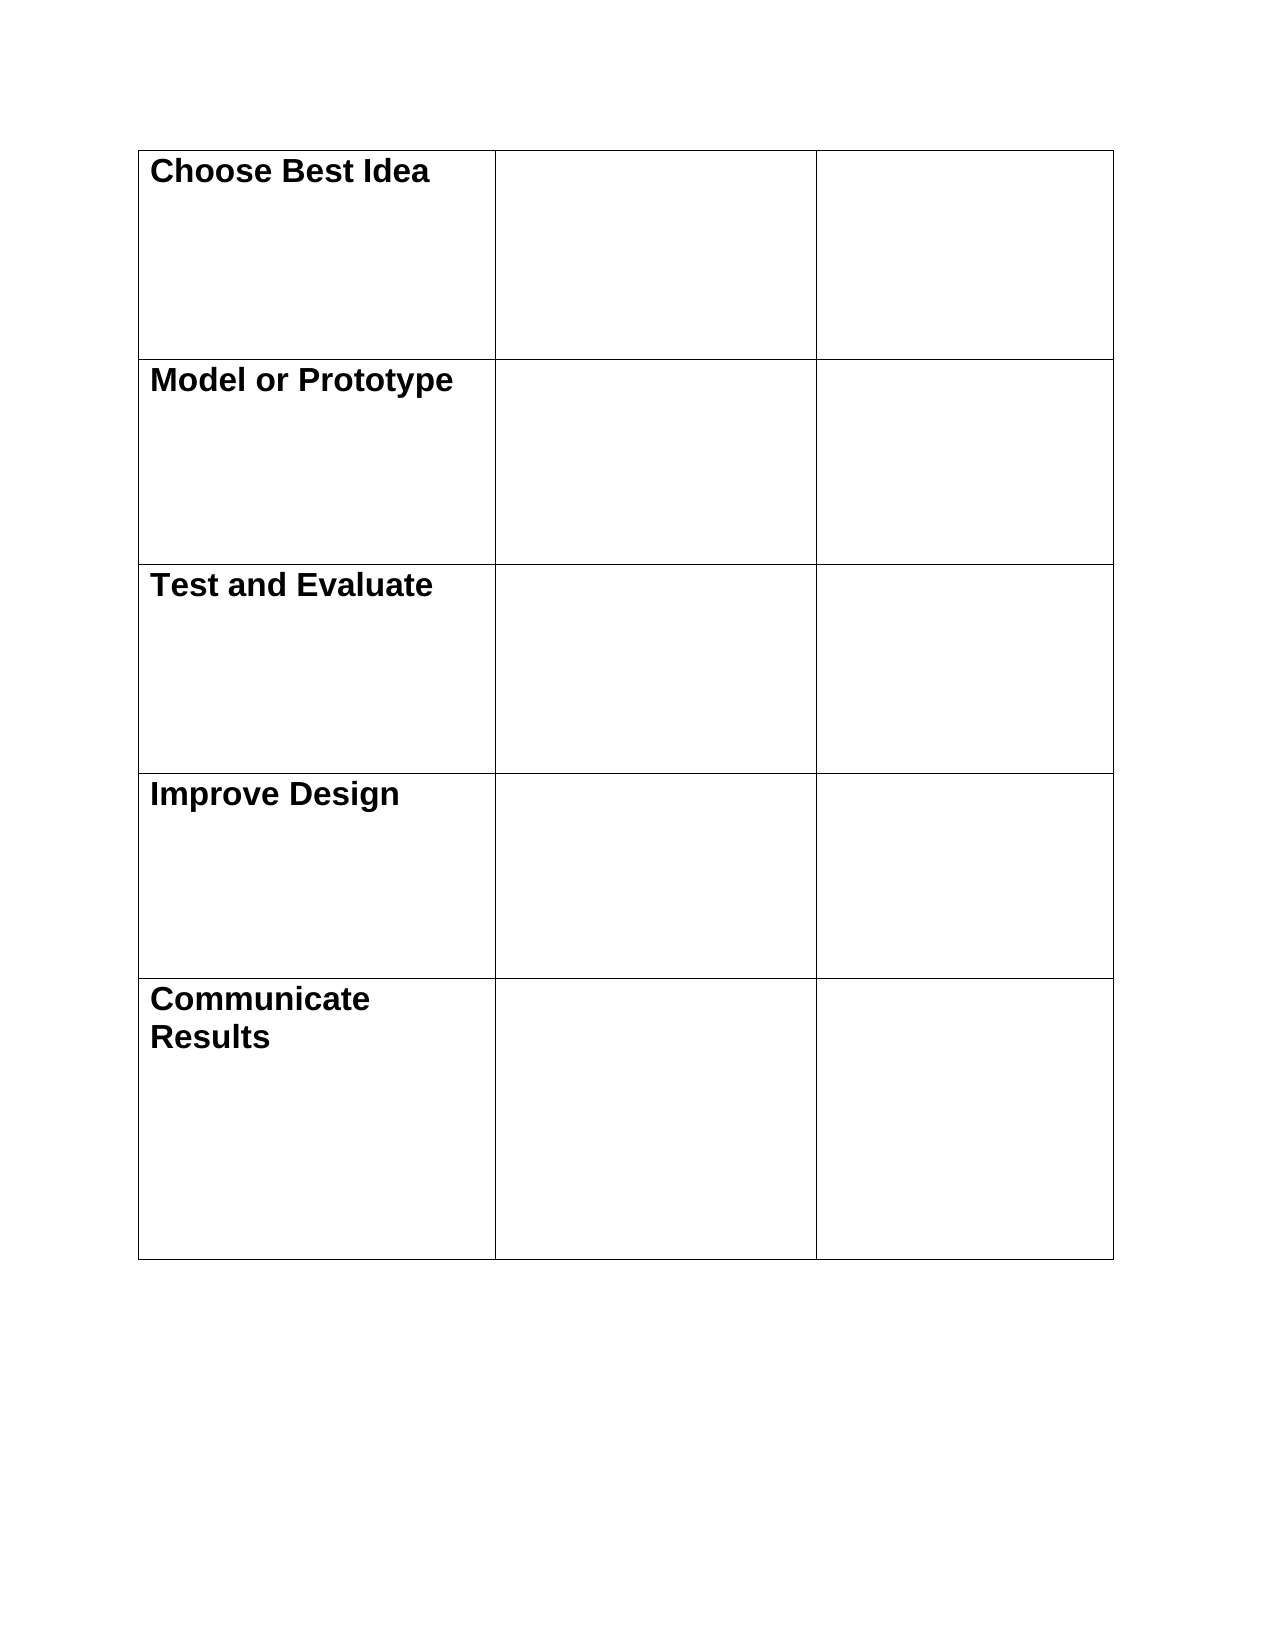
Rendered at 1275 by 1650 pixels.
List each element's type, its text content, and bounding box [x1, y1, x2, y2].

table_cell [496, 151, 816, 359]
table_cell Choose Best Idea [139, 151, 495, 359]
table_cell [817, 151, 1113, 359]
table_cell [496, 979, 816, 1259]
table_cell [817, 565, 1113, 773]
table_cell [496, 565, 816, 773]
table_cell Model or Prototype [139, 360, 495, 564]
table_cell [496, 774, 816, 978]
table_cell [817, 774, 1113, 978]
table_cell [817, 979, 1113, 1259]
table_cell Test and Evaluate [139, 565, 495, 773]
table_cell [496, 360, 816, 564]
table_cell [817, 360, 1113, 564]
table_cell Improve Design [139, 774, 495, 978]
table_cell Communicate Results [139, 979, 495, 1259]
